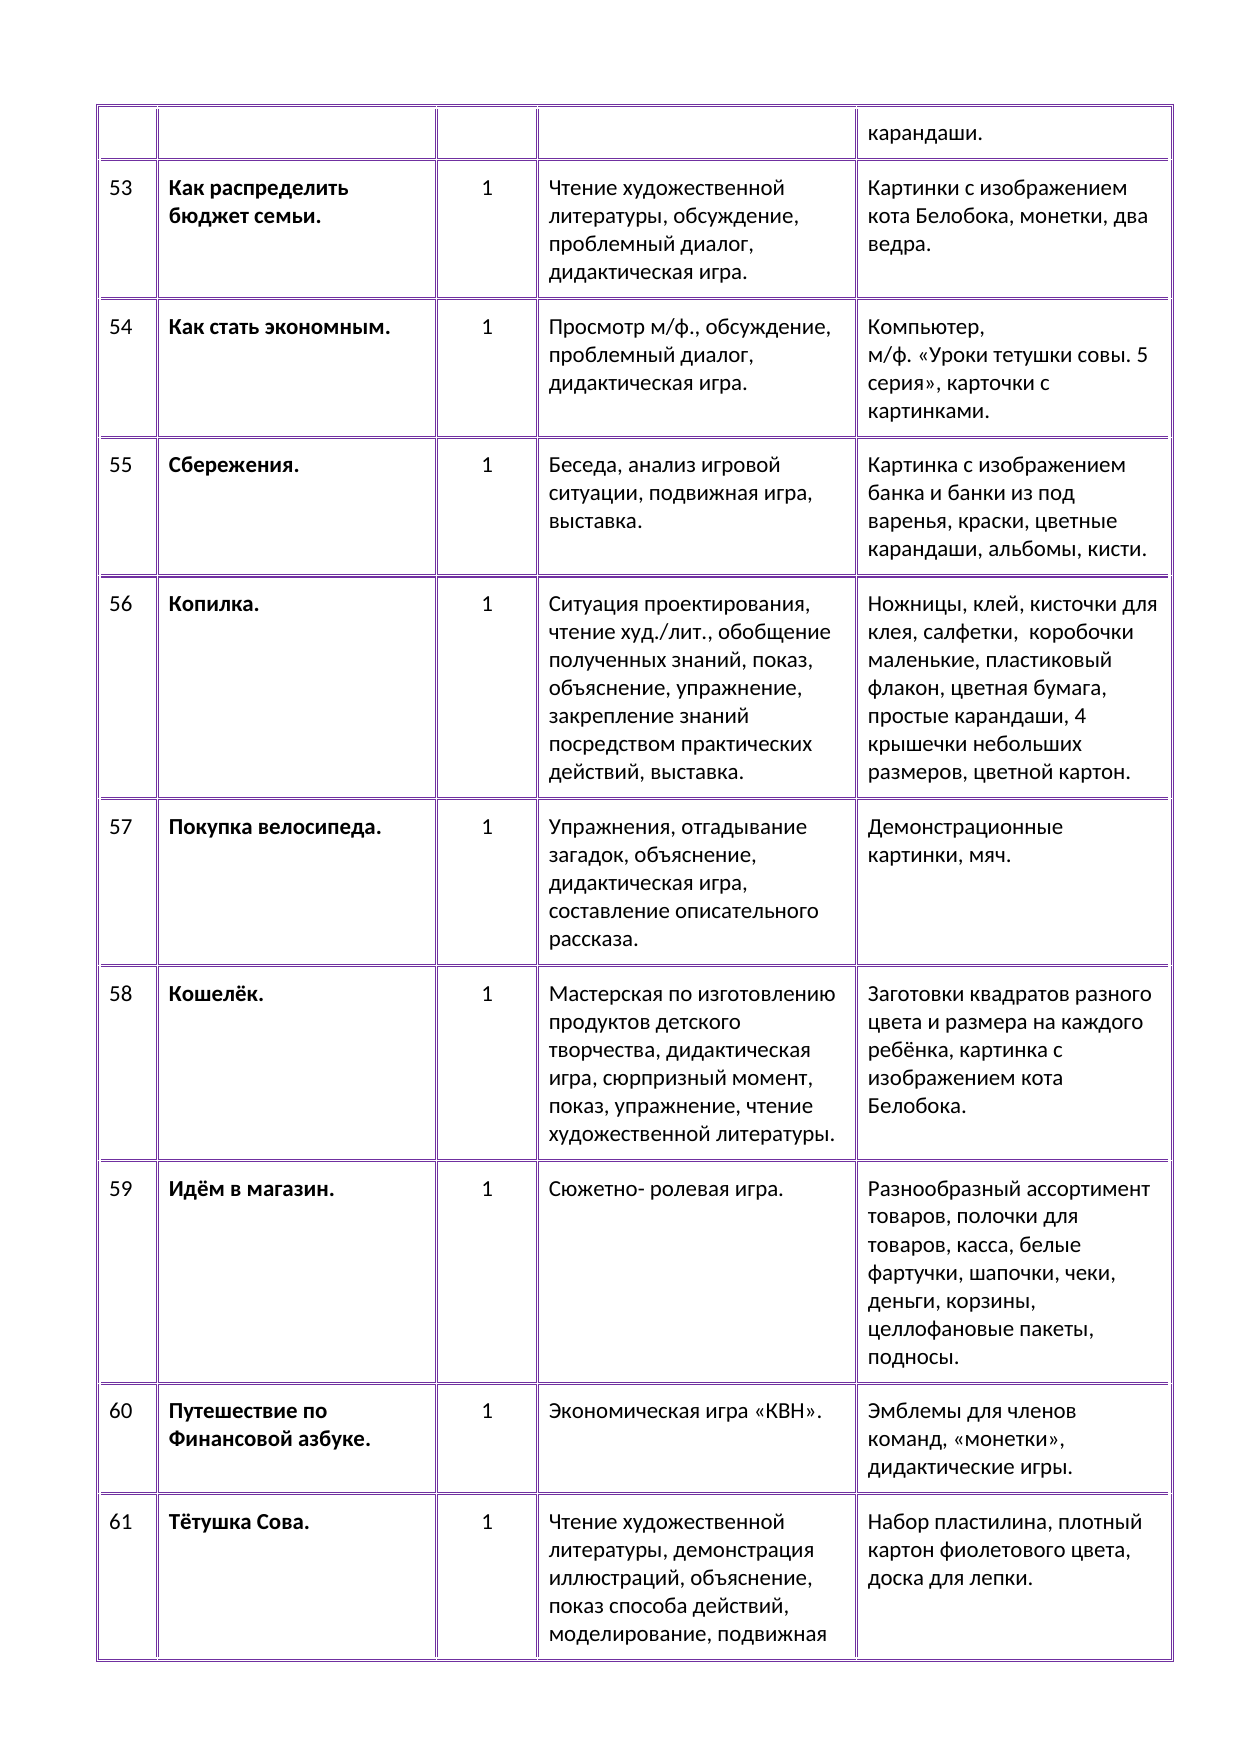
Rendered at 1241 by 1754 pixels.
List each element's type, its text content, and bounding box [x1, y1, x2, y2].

table_cell Картинка с изображением банка и банки из под варенья, краски, цветные карандаши, альбомы, кисти. [858, 436, 1171, 574]
table_cell 1 [438, 1162, 536, 1382]
table_cell 1 [438, 1385, 536, 1492]
table_cell 1 [438, 161, 536, 297]
table_cell Как распределить бюджет семьи. [159, 161, 435, 297]
table_cell 1 [438, 300, 536, 436]
table_cell 59 [99, 1159, 156, 1382]
table_cell Ситуация проектирования, чтение худ./лит., обобщение полученных знаний, показ, объяснение, упражнение, закрепление знаний посредством практических действий, выставка. [539, 578, 855, 797]
table_cell Идём в магазин. [159, 1162, 435, 1382]
table_cell Тётушка Сова. [158, 1495, 436, 1659]
table_cell 1 [436, 1495, 537, 1659]
table_cell 1 [438, 439, 536, 574]
table_cell Как стать экономным. [159, 300, 435, 436]
table_cell Упражнения, отгадывание загадок, объяснение, дидактическая игра, составление описательного рассказа. [539, 800, 855, 964]
table_cell Демонстрационные картинки, мяч. [856, 797, 1172, 964]
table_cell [856, 107, 1171, 158]
table_cell Копилка. [159, 578, 435, 797]
table_cell 60 [99, 1382, 156, 1492]
table_cell Беседа, анализ игровой ситуации, подвижная игра, выставка. [539, 439, 855, 574]
table_cell Покупка велосипеда. [159, 800, 435, 964]
table_cell 57 [98, 797, 157, 964]
table_cell Сюжетно- ролевая игра. [539, 1162, 855, 1382]
table_cell 54 [99, 297, 156, 436]
table_cell Кошелёк. [159, 967, 435, 1159]
table_cell 1 [438, 967, 536, 1159]
table_cell Мастерская по изготовлению продуктов детского творчества, дидактическая игра, сюрпризный момент, показ, упражнение, чтение художественной литературы. [539, 967, 855, 1159]
table_cell 53 [98, 158, 157, 297]
table_cell Картинки с изображением кота Белобока, монетки, два ведра. [856, 158, 1172, 297]
table_cell Путешествие по Финансовой азбуке. [159, 1385, 435, 1492]
table_cell 1 [438, 800, 536, 964]
table_cell Чтение художественной литературы, обсуждение, проблемный диалог, дидактическая игра. [539, 161, 855, 297]
table_cell 1 [436, 107, 537, 158]
table_cell Сбережения. [159, 439, 435, 574]
table_cell 1 [438, 578, 536, 797]
table_cell Семейные расходы. [158, 107, 436, 158]
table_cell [537, 1495, 856, 1659]
table_cell 56 [98, 574, 157, 797]
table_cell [537, 107, 856, 158]
table_cell 52 [99, 107, 157, 158]
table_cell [856, 1492, 1172, 1659]
table_cell 55 [99, 436, 156, 574]
table_cell 61 [98, 1492, 157, 1659]
table_cell Компьютер, м/ф. «Уроки тетушки совы. 5 серия», карточки с картинками. [858, 297, 1171, 436]
table_cell Экономическая игра «КВН». [539, 1385, 855, 1492]
table_cell Заготовки квадратов разного цвета и размера на каждого ребёнка, картинка с изображением кота Белобока. [856, 964, 1172, 1159]
table_cell Разнообразный ассортимент товаров, полочки для товаров, касса, белые фартучки, шапочки, чеки, деньги, корзины, целлофановые пакеты, подносы. [858, 1159, 1171, 1382]
table_cell Просмотр м/ф., обсуждение, проблемный диалог, дидактическая игра. [539, 300, 855, 436]
table_cell 58 [98, 964, 157, 1159]
table_cell Эмблемы для членов команд, «монетки», дидактические игры. [858, 1382, 1171, 1492]
table_cell Ножницы, клей, кисточки для клея, салфетки, коробочки маленькие, пластиковый флакон, цветная бумага, простые карандаши, 4 крышечки небольших размеров, цветной картон. [856, 574, 1172, 797]
